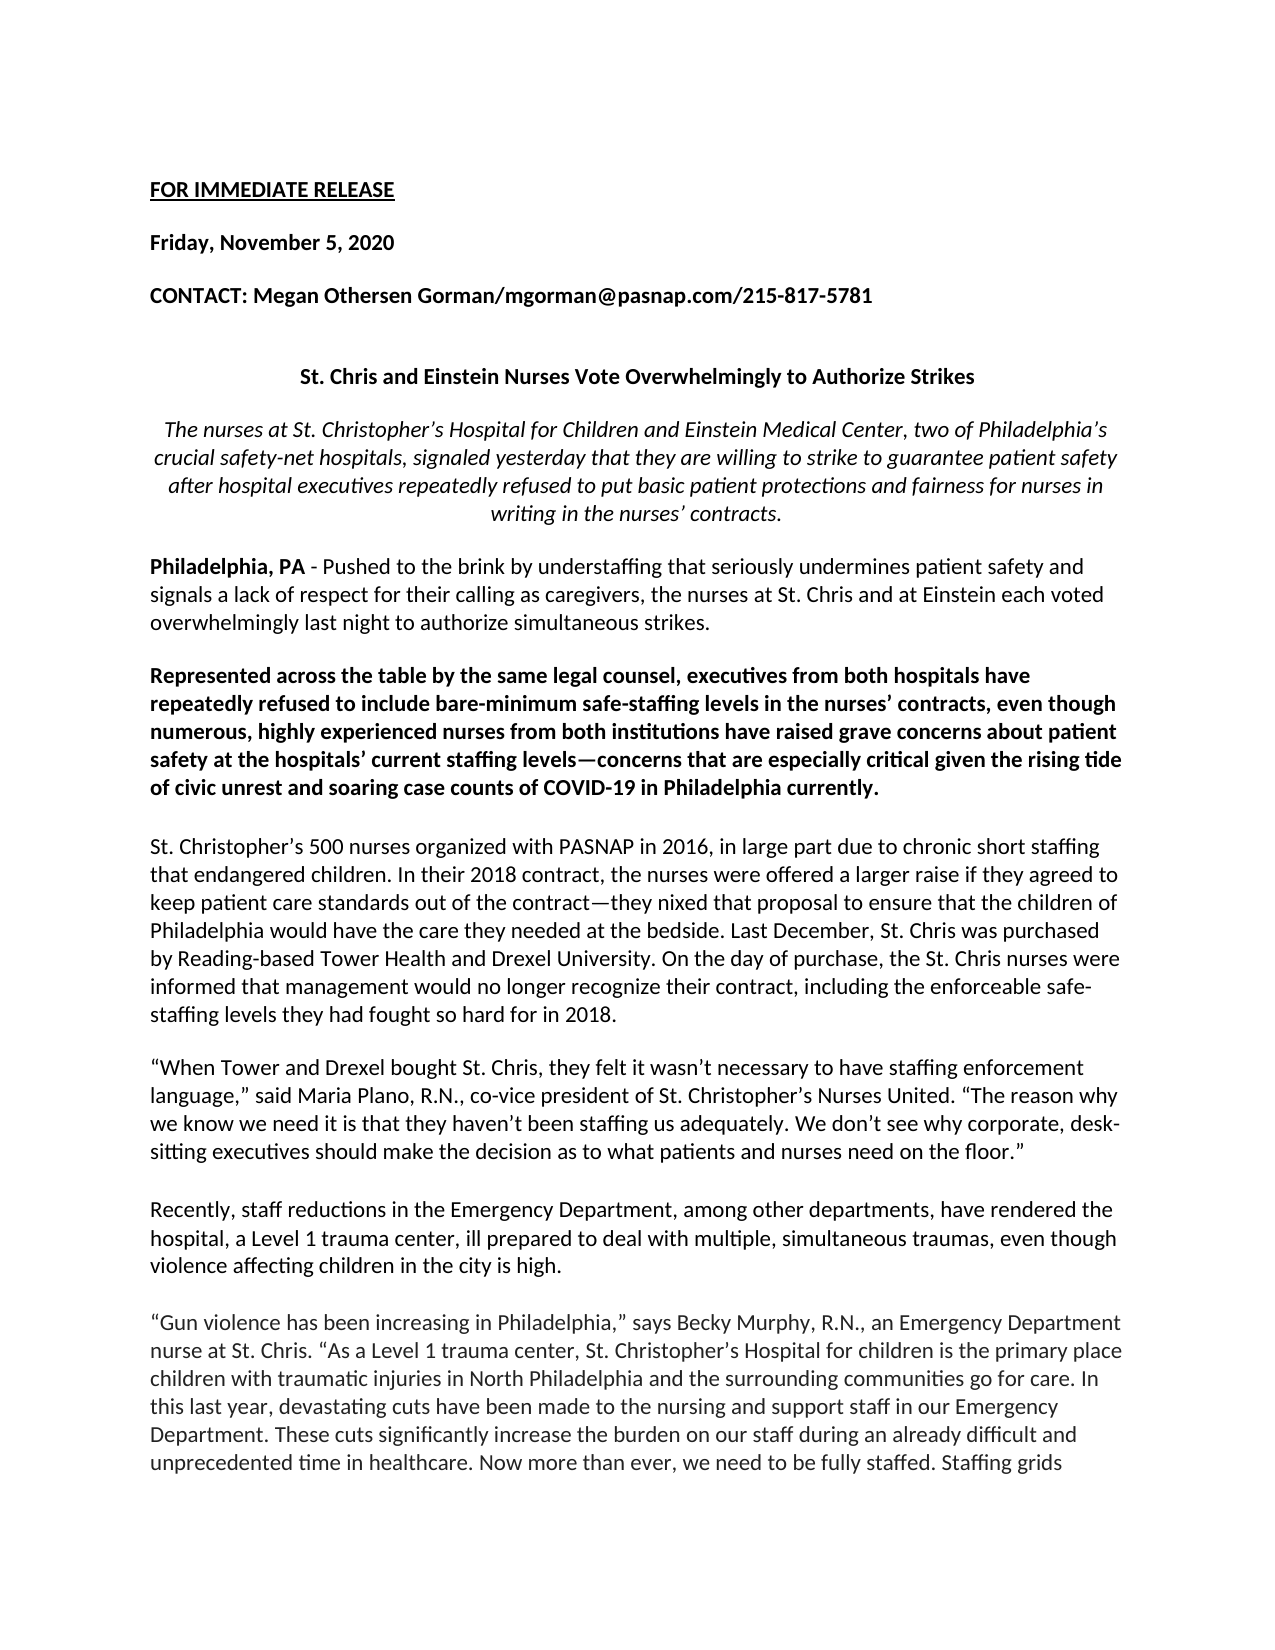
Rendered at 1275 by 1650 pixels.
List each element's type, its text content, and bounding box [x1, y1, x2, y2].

text The nurses at St. Christopher’s Hospital for Children and Einstein Medical Center, two of Philadelphia’s crucial safety-net hospitals, signaled yesterday that they are willing to strike to guarantee patient safety after hospital executives repeatedly refused to put basic patient protections and fairness for nurses in writing in the nurses’ contracts. [150, 415, 1125, 527]
text Philadelphia, PA - Pushed to the brink by understaffing that seriously undermines patient safety and signals a lack of respect for their calling as caregivers, the nurses at St. Chris and at Einstein each voted overwhelmingly last night to authorize simultaneous strikes. [150, 552, 1125, 636]
text Friday, November 5, 2020 [150, 228, 1125, 256]
text St. Chris and Einstein Nurses Vote Overwhelmingly to Authorize Strikes [175, 362, 1100, 390]
text “When Tower and Drexel bought St. Chris, they felt it wasn’t necessary to have staffing enforcement language,” said Maria Plano, R.N., co-vice president of St. Christopher’s Nurses United. “The reason why we know we need it is that they haven’t been staffing us adequately. We don’t see why corporate, desk-sitting executives should make the decision as to what patients and nurses need on the floor.” [150, 1053, 1125, 1165]
text St. Christopher’s 500 nurses organized with PASNAP in 2016, in large part due to chronic short staffing that endangered children. In their 2018 contract, the nurses were offered a larger raise if they agreed to keep patient care standards out of the contract—they nixed that proposal to ensure that the children of Philadelphia would have the care they needed at the bedside. Last December, St. Chris was purchased by Reading-based Tower Health and Drexel University. On the day of purchase, the St. Chris nurses were informed that management would no longer recognize their contract, including the enforceable safe-staffing levels they had fought so hard for in 2018. [150, 832, 1125, 1028]
text Recently, staff reductions in the Emergency Department, among other departments, have rendered the hospital, a Level 1 trauma center, ill prepared to deal with multiple, simultaneous traumas, even though violence affecting children in the city is high. [150, 1196, 1125, 1280]
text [150, 1308, 1125, 1476]
text FOR IMMEDIATE RELEASE [150, 175, 1125, 203]
text CONTACT: Megan Othersen Gorman/mgorman@pasnap.com/215-817-5781 [150, 281, 1125, 309]
text Represented across the table by the same legal counsel, executives from both hospitals have repeatedly refused to include bare-minimum safe-staffing levels in the nurses’ contracts, even though numerous, highly experienced nurses from both institutions have raised grave concerns about patient safety at the hospitals’ current staffing levels—concerns that are especially critical given the rising tide of civic unrest and soaring case counts of COVID-19 in Philadelphia currently. [150, 661, 1125, 801]
